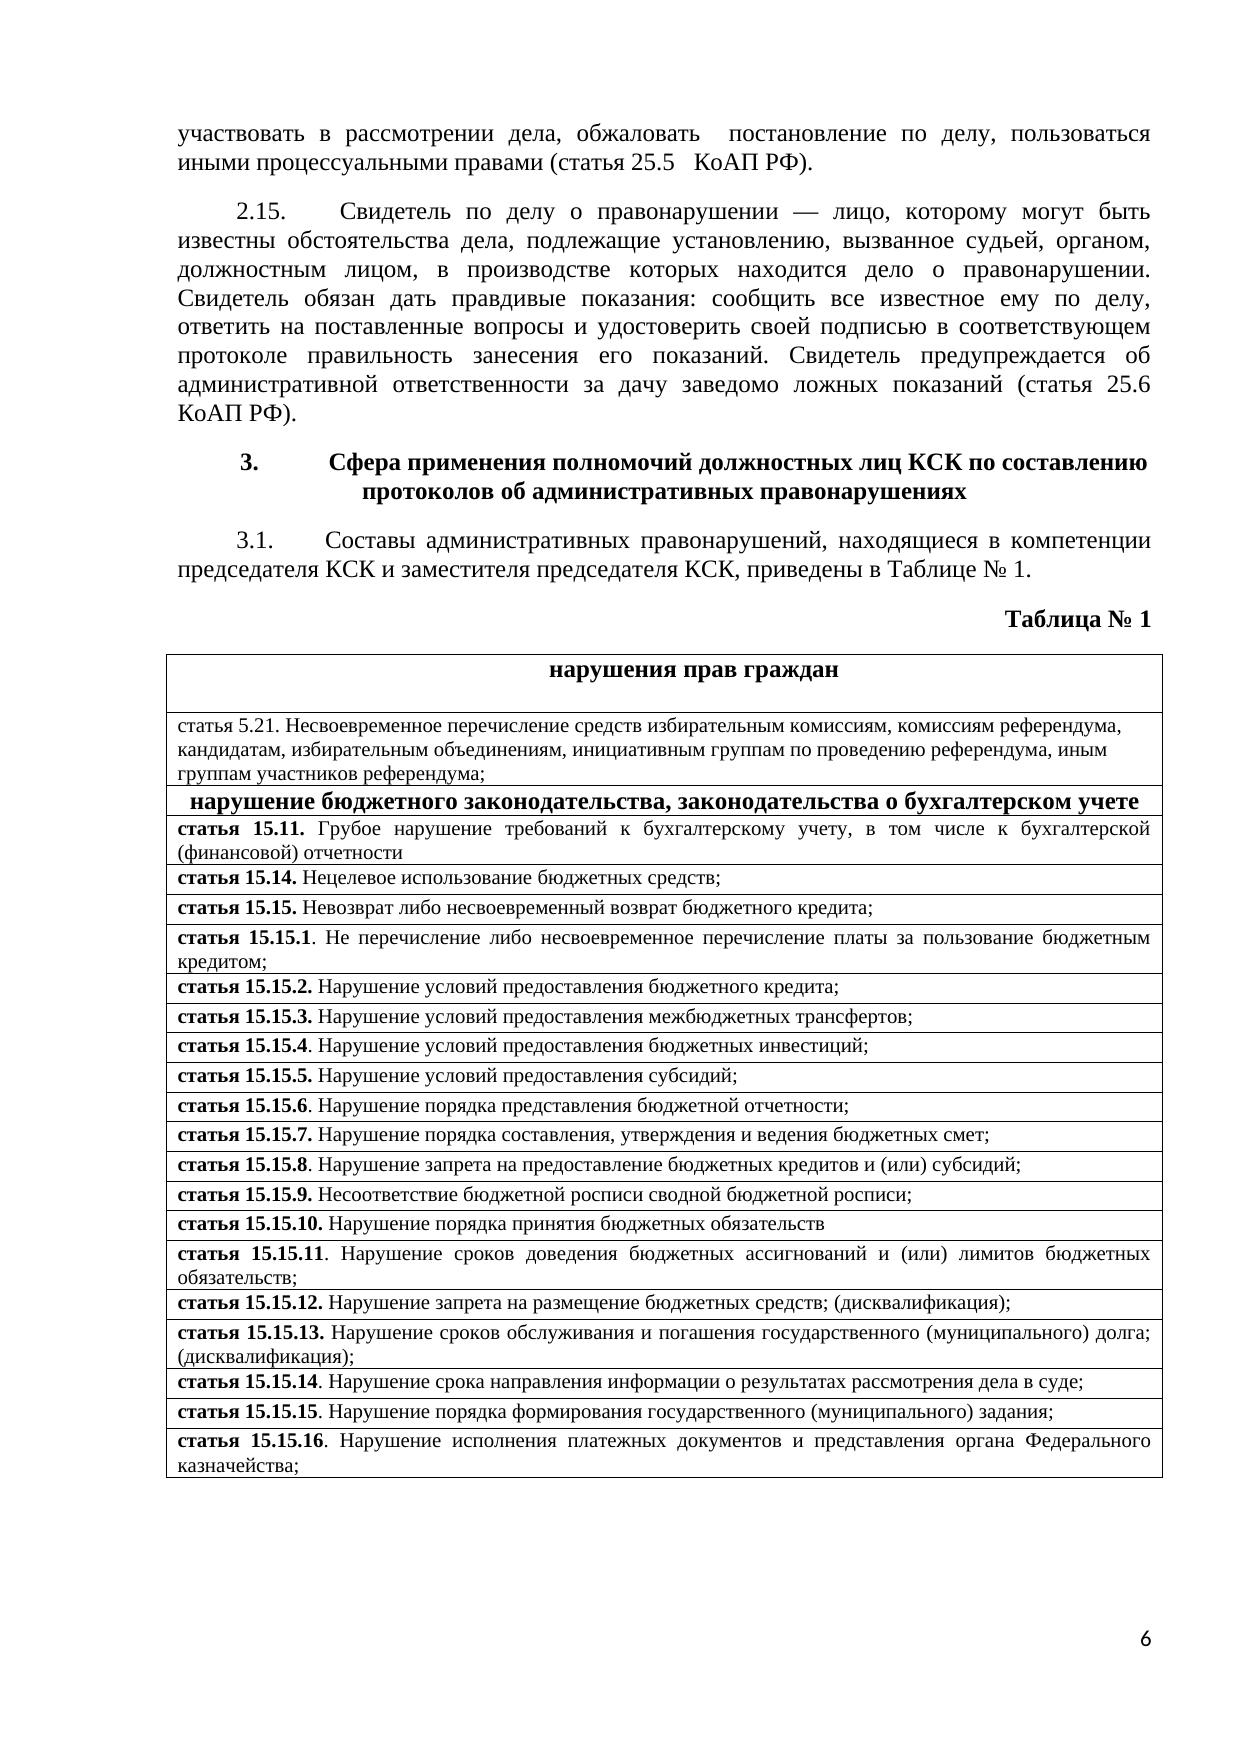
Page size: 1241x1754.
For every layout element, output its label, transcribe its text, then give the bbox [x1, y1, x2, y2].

table_cell статья 15.15. Невозврат либо несвоевременный возврат бюджетного кредита; [167, 895, 1162, 924]
table_cell статья 15.15.10. Нарушение порядка принятия бюджетных обязательств [167, 1211, 1162, 1240]
table_cell статья 15.15.14. Нарушение срока направления информации о результатах рассмотрения дела в суде; [167, 1369, 1162, 1398]
table_cell статья 15.15.6. Нарушение порядка представления бюджетной отчетности; [167, 1093, 1162, 1121]
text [177, 118, 1152, 176]
text 3.1. Составы административных правонарушений, находящиеся в компетенции председателя КСК и заместителя председателя КСК, приведены в Таблице № 1. [177, 526, 1152, 583]
table_cell статья 15.15.7. Нарушение порядка составления, утверждения и ведения бюджетных смет; [167, 1122, 1162, 1151]
table_cell статья 15.11. Грубое нарушение требований к бухгалтерскому учету, в том числе к бухгалтерской (финансовой) отчетности [167, 816, 1162, 864]
table_cell статья 15.15.13. Нарушение сроков обслуживания и погашения государственного (муниципального) долга; (дисквалификация); [167, 1320, 1162, 1368]
table_cell статья 15.15.16. Нарушение исполнения платежных документов и представления органа Федерального казначейства; [167, 1429, 1162, 1477]
table_cell статья 15.14. Нецелевое использование бюджетных средств; [167, 865, 1162, 894]
table_cell статья 15.15.3. Нарушение условий предоставления межбюджетных трансфертов; [167, 1004, 1162, 1032]
table_cell статья 15.15.5. Нарушение условий предоставления субсидий; [167, 1063, 1162, 1092]
table_cell статья 5.21. Несвоевременное перечисление средств избирательным комиссиям, комиссиям референдума, кандидатам, избирательным объединениям, инициативным группам по проведению референдума, иным группам участников референдума; [167, 713, 1162, 785]
table_cell статья 15.15.9. Несоответствие бюджетной росписи сводной бюджетной росписи; [167, 1182, 1162, 1210]
text 2.15. Свидетель по делу о правонарушении — лицо, которому могут быть известны обстоятельства дела, подлежащие установлению, вызванное судьей, органом, должностным лицом, в производстве которых находится дело о правонарушении. Свидетель обязан дать правдивые показания: сообщить все известное ему по делу, ответить на поставленные вопросы и удостоверить своей подписью в соответствующем протоколе правильность занесения его показаний. Свидетель предупреждается об административной ответственности за дачу заведомо ложных показаний (статья 25.6 КоАП РФ). [177, 196, 1152, 426]
table_cell статья 15.15.11. Нарушение сроков доведения бюджетных ассигнований и (или) лимитов бюджетных обязательств; [167, 1241, 1162, 1289]
table_cell статья 15.15.4. Нарушение условий предоставления бюджетных инвестиций; [167, 1033, 1162, 1062]
table_cell статья 15.15.1. Не перечисление либо несвоевременное перечисление платы за пользование бюджетным кредитом; [167, 925, 1162, 973]
table_header нарушения прав граждан [167, 655, 1162, 712]
table_cell статья 15.15.8. Нарушение запрета на предоставление бюджетных кредитов и (или) субсидий; [167, 1152, 1162, 1181]
table_cell нарушение бюджетного законодательства, законодательства о бухгалтерском учете [167, 786, 1162, 815]
table_cell статья 15.15.15. Нарушение порядка формирования государственного (муниципального) задания; [167, 1399, 1162, 1427]
table_cell статья 15.15.2. Нарушение условий предоставления бюджетного кредита; [167, 974, 1162, 1002]
text 3. Сфера применения полномочий должностных лиц КСК по составлению протоколов об административных правонарушениях [177, 447, 1152, 505]
table_cell статья 15.15.12. Нарушение запрета на размещение бюджетных средств; (дисквалификация); [167, 1290, 1162, 1319]
text Таблица № 1 [177, 604, 1152, 633]
